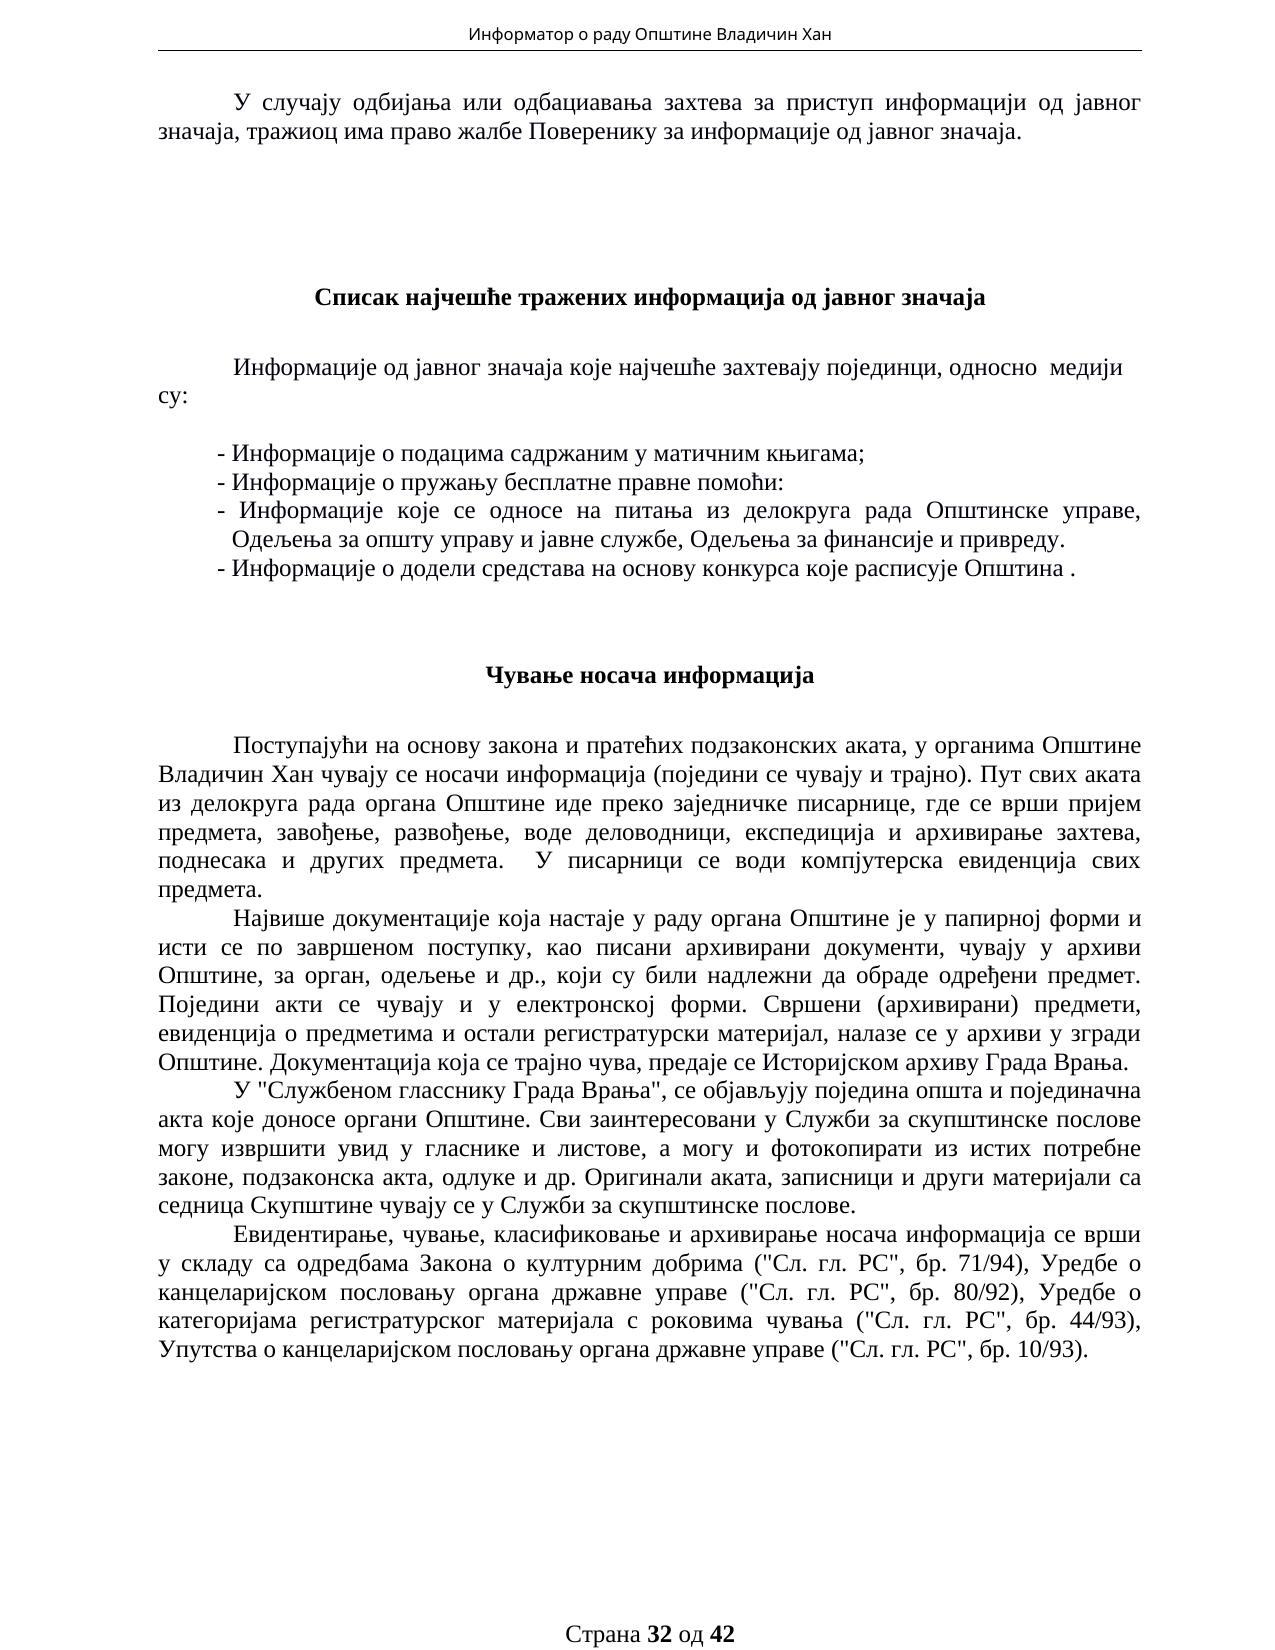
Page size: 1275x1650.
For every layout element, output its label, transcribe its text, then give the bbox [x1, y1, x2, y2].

text У случају одбијања или одбациавања захтева за приступ информацији од јавног значаја, тражиоц има право жалбе Поверенику за информације од јавног значаја. [158, 87, 1142, 144]
text - Информације о додели средстава на основу конкурса које расписује Општина . [217, 553, 1142, 582]
text - Информације које се односе на питања из делокруга рада Општинске управе, Одељења за општу управу и јавне службе, Одељења за финансије и привреду. [217, 495, 1142, 553]
text Највише документације која настаје у раду органа Општине је у папирној форми и исти се по завршеном поступку, као писани архивирани документи, чувају у архиви Општине, за орган, одељење и др., који су били надлежни да обраде одређени предмет. Поједини акти се чувају и у електронској форми. Свршени (архивирани) предмети, евиденција о предметима и остали регистратурски материјал, налазе се у архиви у згради Општине. Документација која се трајно чува, предаје се Историјском архиву Града Врања. [158, 903, 1142, 1075]
text Поступајући на основу закона и пратећих подзаконских аката, у органима Општине Владичин Хан чувају се носачи информација (поједини се чувају и трајно). Пут свих аката из делокруга рада органа Општине иде преко заједничке писарнице, где се врши пријем предмета, завођење, развођење, воде деловодници, експедиција и архивирање захтева, поднесака и других предмета. У писарници се води компјутерска евиденција свих предмета. [158, 730, 1142, 903]
subtitle Чување носача информација [158, 660, 1142, 689]
text У "Службеном гласснику Града Врања", се објављују поједина општа и појединачна акта које доносе органи Општине. Сви заинтересовани у Служби за скупштинске послове могу извршити увид у гласнике и листове, а могу и фотокопирати из истих потребне законе, подзаконска акта, одлуке и др. Оригинали аката, записници и други материјали са седница Скупштине чувају се у Служби за скупштинске послове. [158, 1075, 1142, 1219]
text Информације од јавног значаја које најчешће захтевају појединци, односно медији су: [158, 352, 1142, 409]
subtitle Списак најчешће тражених информација од јавног значаја [158, 282, 1142, 310]
text - Информације о пружању бесплатне правне помоћи: [217, 467, 1142, 495]
text - Информације о подацима садржаним у матичним књигама; [217, 438, 1142, 467]
text Евидентирање, чување, класификовање и архивирање носача информација се врши у складу са одредбама Закона о културним добрима ("Сл. гл. РС", бр. 71/94), Уредбе о канцеларијском пословању органа државне управе ("Сл. гл. РС", бр. 80/92), Уредбе о категоријама регистратурског материјала с роковима чувања ("Сл. гл. РС", бр. 44/93), Упутства о канцеларијском пословању органа државне управе ("Сл. гл. РС", бр. 10/93). [158, 1219, 1142, 1363]
